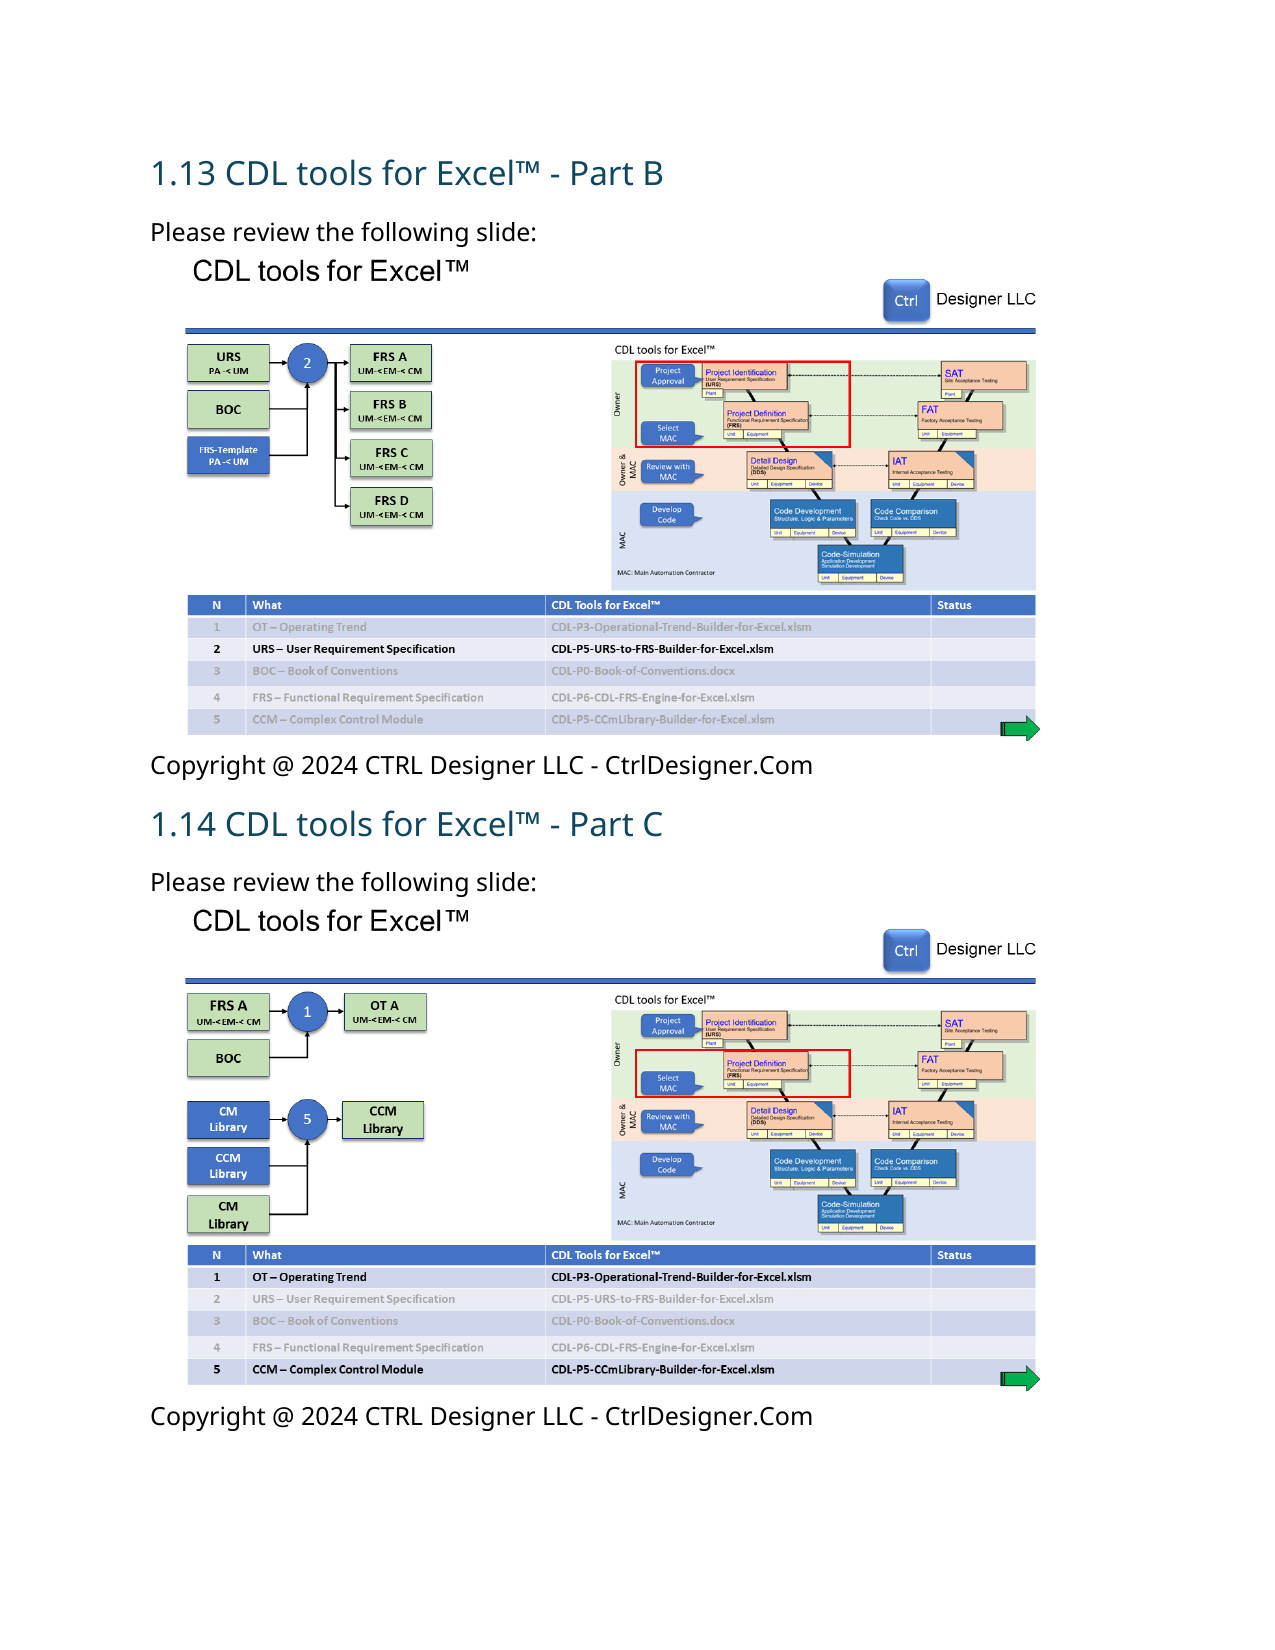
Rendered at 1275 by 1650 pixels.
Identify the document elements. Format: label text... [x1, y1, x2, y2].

subtitle 1.13 CDL tools for Excel™ - Part B [150, 150, 1125, 195]
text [150, 865, 1125, 1432]
picture [168, 248, 1044, 741]
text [150, 214, 1125, 782]
picture [168, 898, 1044, 1391]
subtitle 1.14 CDL tools for Excel™ - Part C [150, 801, 1125, 846]
